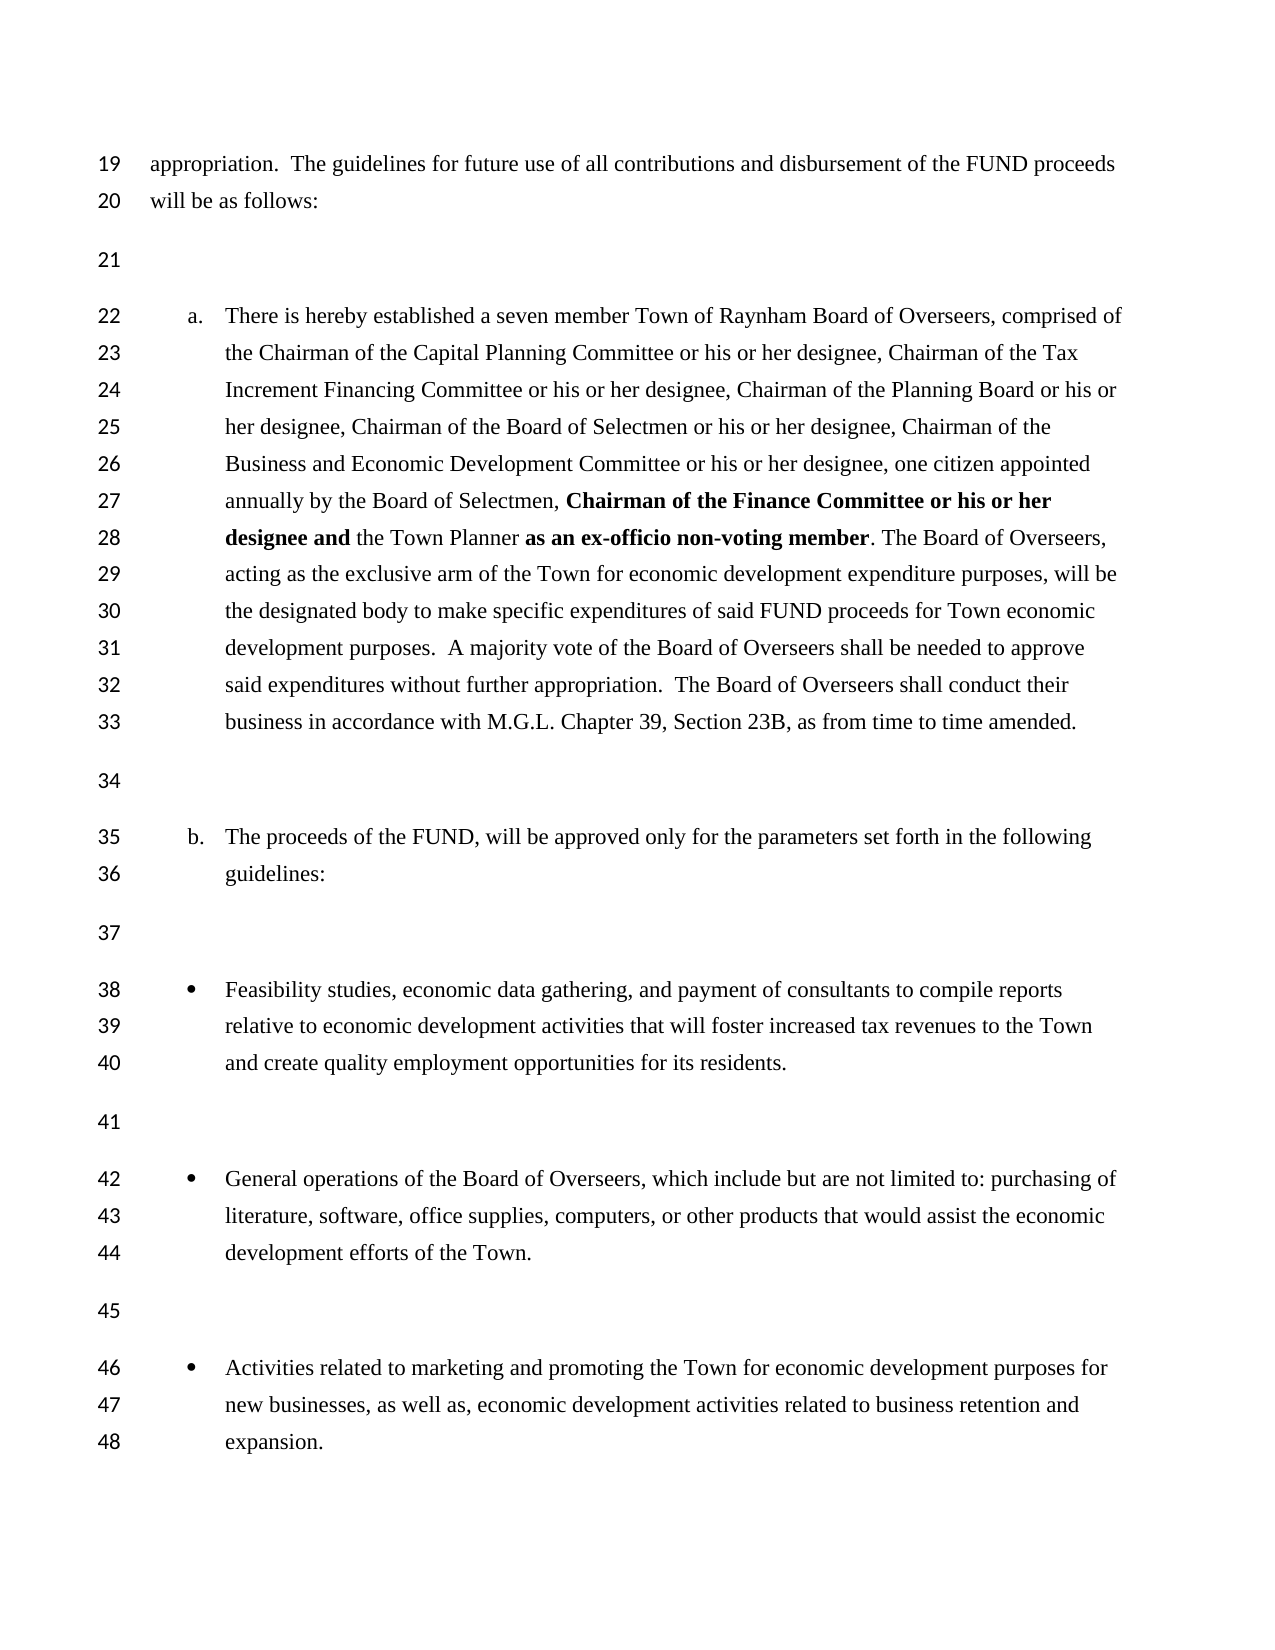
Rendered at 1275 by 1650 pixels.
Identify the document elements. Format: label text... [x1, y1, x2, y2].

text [150, 150, 1125, 213]
list The proceeds of the FUND, will be approved only for the parameters set forth in the following guidelines: [187, 823, 1125, 887]
list Feasibility studies, economic data gathering, and payment of consultants to compile reports relative to economic development activities that will foster increased tax revenues to the Town and create quality employment opportunities for its residents. [187, 976, 1125, 1076]
list There is hereby established a seven member Town of Raynham Board of Overseers, comprised of the Chairman of the Capital Planning Committee or his or her designee, Chairman of the Tax Increment Financing Committee or his or her designee, Chairman of the Planning Board or his or her designee, Chairman of the Board of Selectmen or his or her designee, Chairman of the Business and Economic Development Committee or his or her designee, one citizen appointed annually by the Board of Selectmen, Chairman of the Finance Committee or his or her designee and the Town Planner as an ex-officio non-voting member. The Board of Overseers, acting as the exclusive arm of the Town for economic development expenditure purposes, will be the designated body to make specific expenditures of said FUND proceeds for Town economic development purposes. A majority vote of the Board of Overseers shall be needed to approve said expenditures without further appropriation. The Board of Overseers shall conduct their business in accordance with M.G.L. Chapter 39, Section 23B, as from time to time amended. [187, 302, 1125, 734]
list General operations of the Board of Overseers, which include but are not limited to: purchasing of literature, software, office supplies, computers, or other products that would assist the economic development efforts of the Town. [187, 1165, 1125, 1265]
list Activities related to marketing and promoting the Town for economic development purposes for new businesses, as well as, economic development activities related to business retention and expansion. [187, 1354, 1125, 1454]
